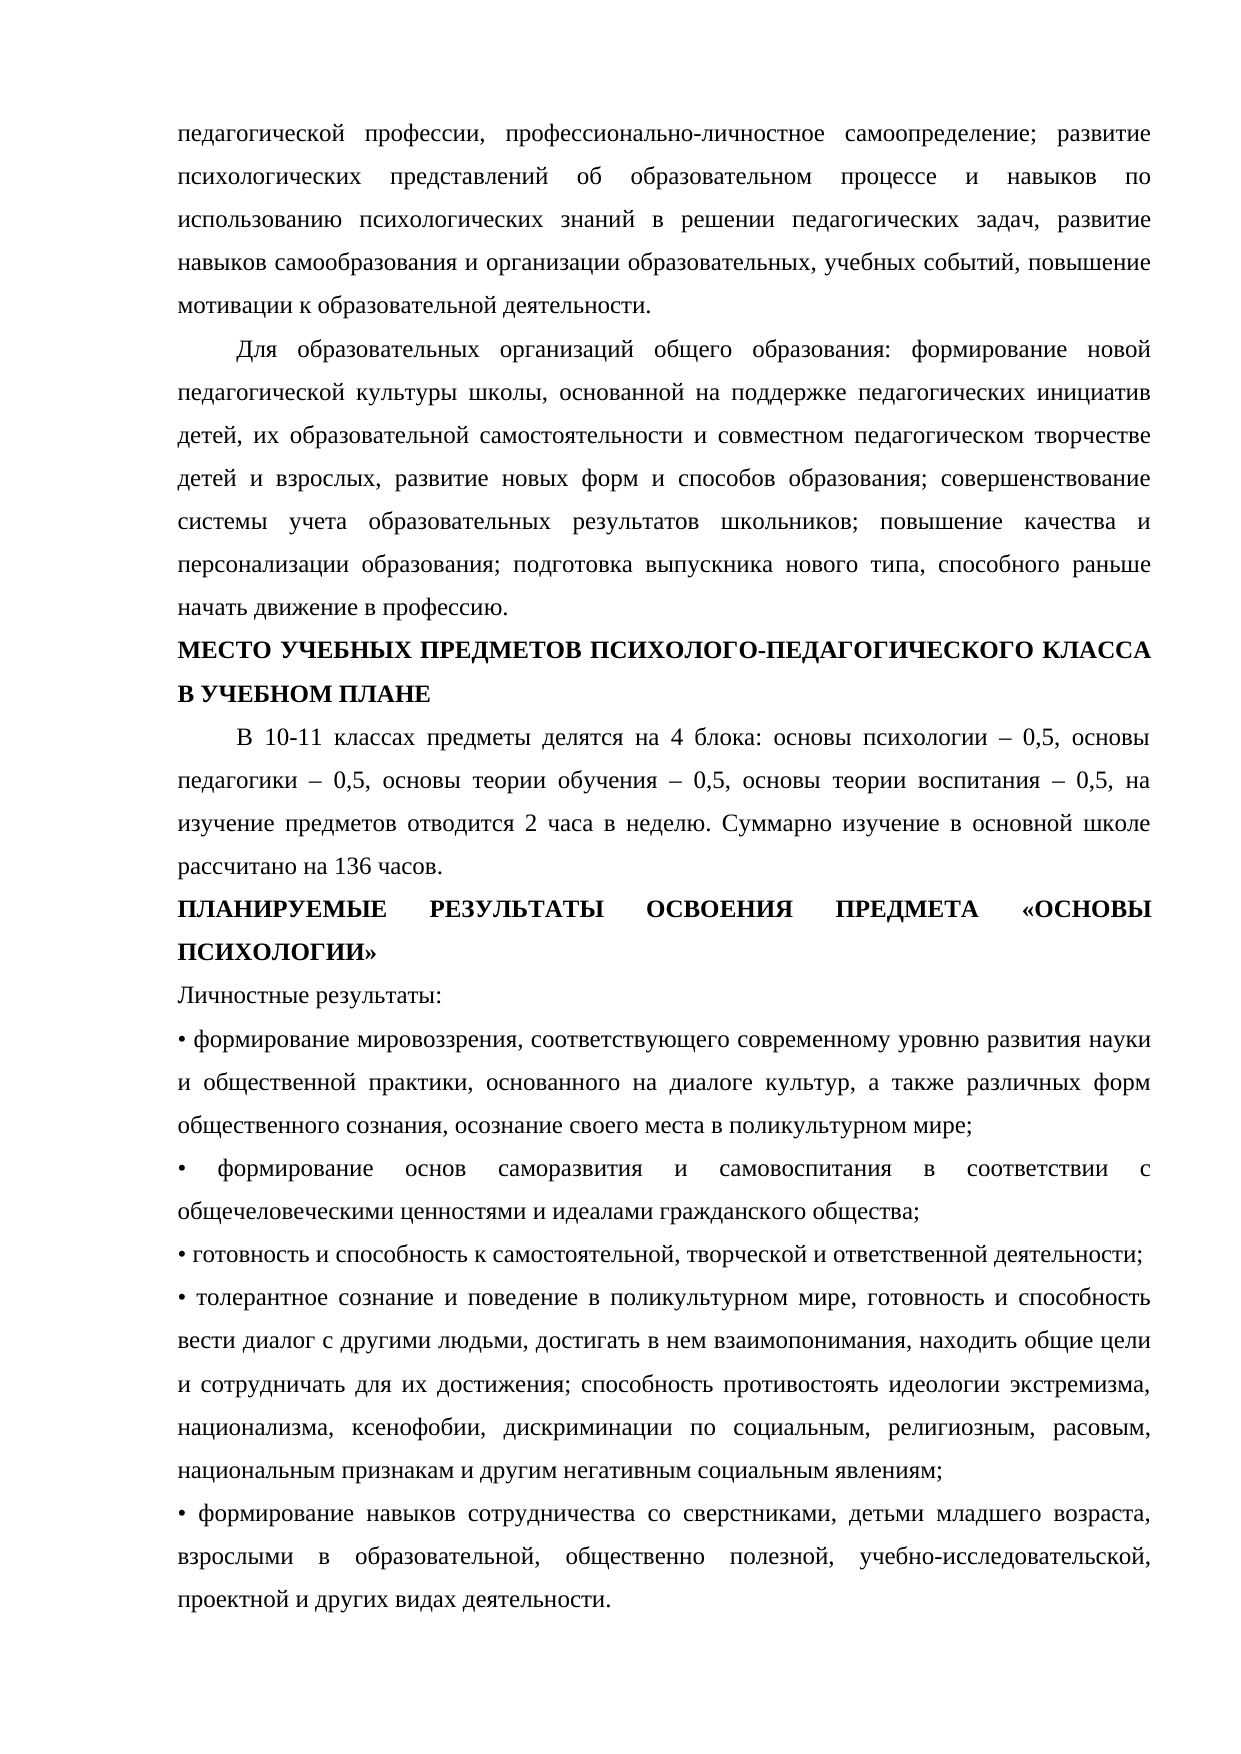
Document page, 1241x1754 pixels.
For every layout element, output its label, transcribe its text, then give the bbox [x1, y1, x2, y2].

text • формирование мировоззрения, соответствующего современному уровню развития науки и общественной практики, основанного на диалоге культур, а также различных форм общественного сознания, осознание своего места в поликультурном мире; [177, 1024, 1152, 1139]
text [177, 118, 1152, 319]
text • толерантное сознание и поведение в поликультурном мире, готовность и способность вести диалог с другими людьми, достигать в нем взаимопонимания, находить общие цели и сотрудничать для их достижения; способность противостоять идеологии экстремизма, национализма, ксенофобии, дискриминации по социальным, религиозным, расовым, национальным признакам и другим негативным социальным явлениям; [177, 1282, 1152, 1484]
text Для образовательных организаций общего образования: формирование новой педагогической культуры школы, основанной на поддержке педагогических инициатив детей, их образовательной самостоятельности и совместном педагогическом творчестве детей и взрослых, развитие новых форм и способов образования; совершенствование системы учета образовательных результатов школьников; повышение качества и персонализации образования; подготовка выпускника нового типа, способного раньше начать движение в профессию. [177, 334, 1152, 621]
text В 10-11 классах предметы делятся на 4 блока: основы психологии – 0,5, основы педагогики – 0,5, основы теории обучения – 0,5, основы теории воспитания – 0,5, на изучение предметов отводится 2 часа в неделю. Суммарно изучение в основной школе рассчитано на 136 часов. [177, 722, 1152, 880]
text • готовность и способность к самостоятельной, творческой и ответственной деятельности; [177, 1239, 1152, 1268]
text Личностные результаты: [177, 981, 1152, 1009]
text • формирование навыков сотрудничества со сверстниками, детьми младшего возраста, взрослыми в образовательной, общественно полезной, учебно-исследовательской, проектной и других видах деятельности. [177, 1498, 1152, 1613]
text ПЛАНИРУЕМЫЕ РЕЗУЛЬТАТЫ ОСВОЕНИЯ ПРЕДМЕТА «ОСНОВЫ ПСИХОЛОГИИ» [177, 894, 1152, 966]
text МЕСТО УЧЕБНЫХ ПРЕДМЕТОВ ПСИХОЛОГО-ПЕДАГОГИЧЕСКОГО КЛАССА В УЧЕБНОМ ПЛАНЕ [177, 636, 1152, 707]
text • формирование основ саморазвития и самовоспитания в соответствии с общечеловеческими ценностями и идеалами гражданского общества; [177, 1153, 1152, 1225]
